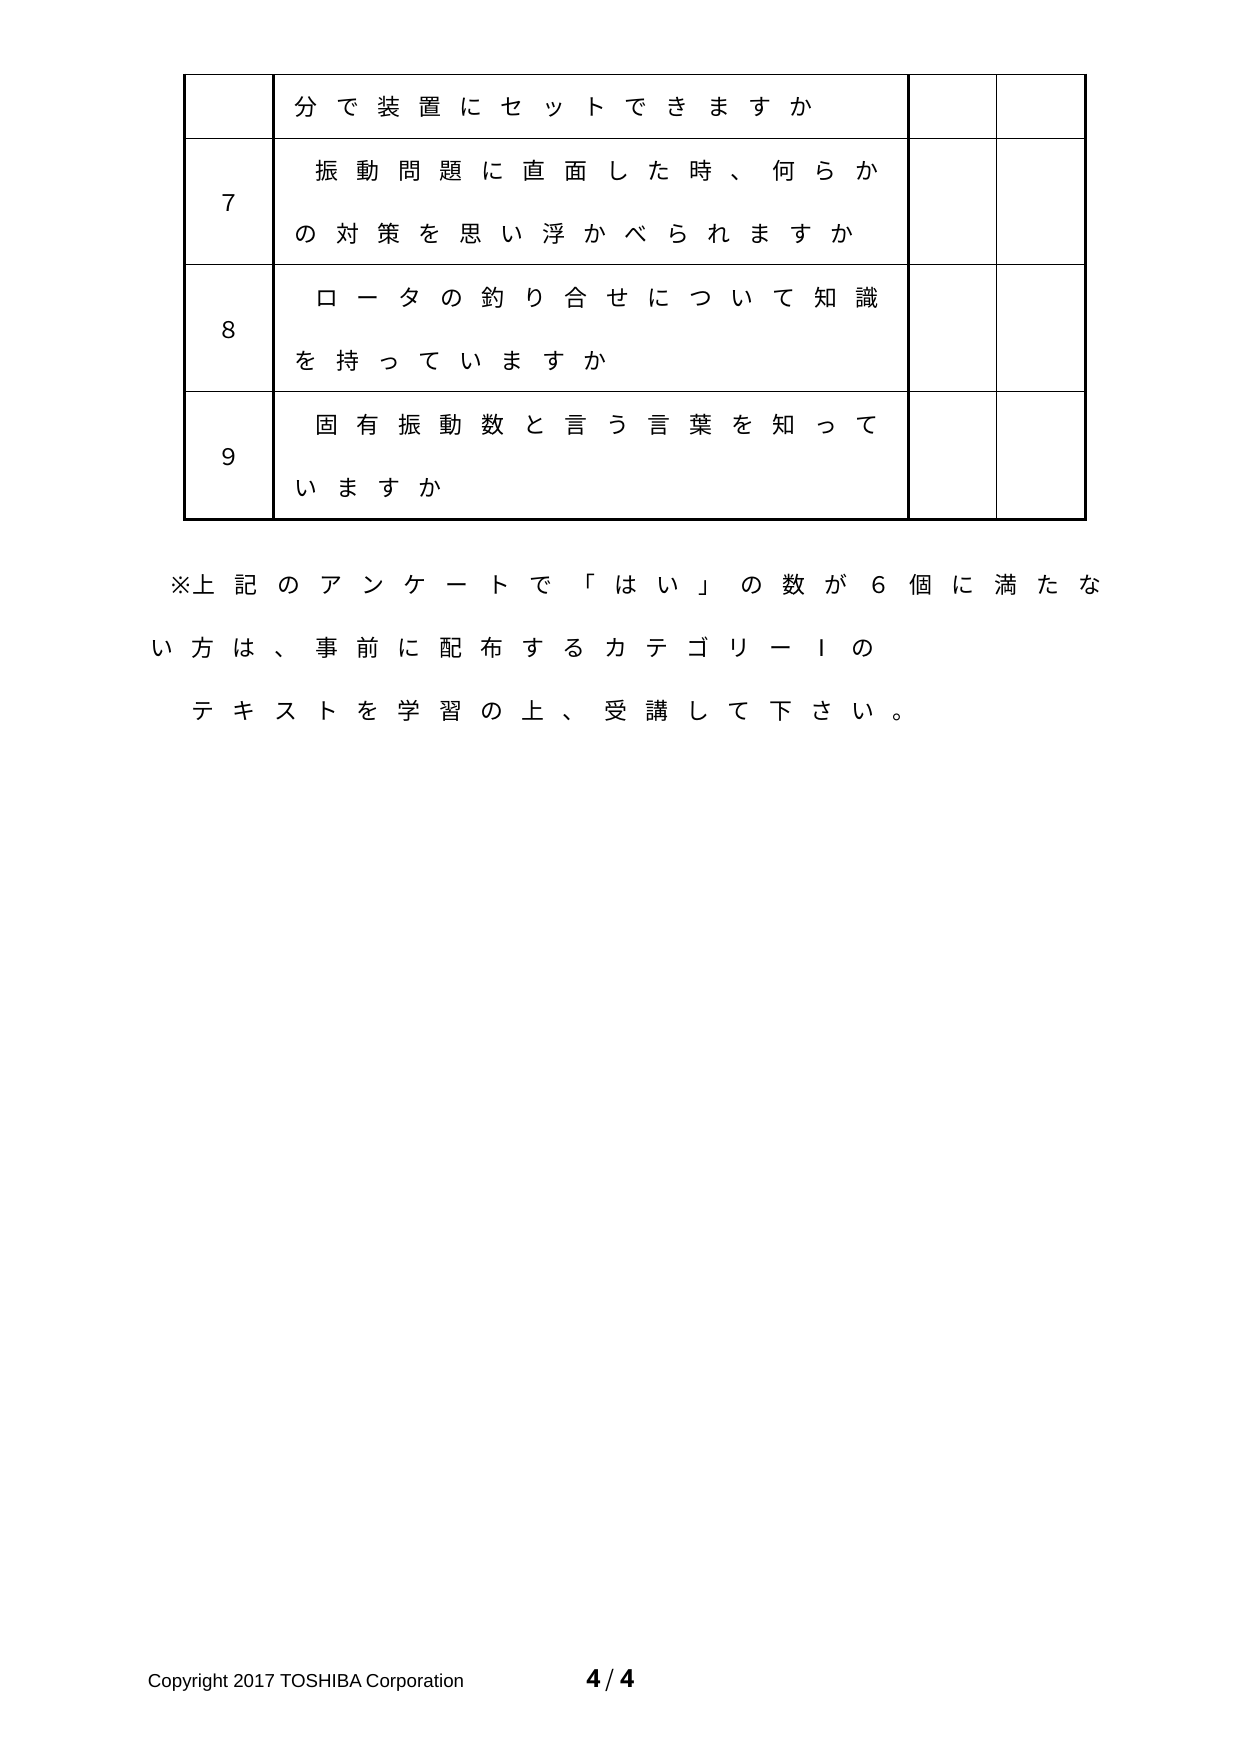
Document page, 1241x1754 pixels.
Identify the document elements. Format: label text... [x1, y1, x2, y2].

table_cell ６ [186, 75, 272, 137]
text テキストを学習の上、受講して下さい。 [150, 678, 1119, 741]
table_cell ロータの釣り合せについて知識を持っていますか [275, 265, 907, 391]
table_cell 振動問題に直面した時、何らかの対策を思い浮かべられますか [275, 139, 907, 264]
table_cell ９ [186, 392, 272, 518]
text ※上記のアンケートで「はい」の数が６個に満たない方は、事前に配布するカテゴリーⅠの [150, 553, 1119, 678]
table_cell [910, 75, 996, 137]
table_cell [997, 139, 1084, 264]
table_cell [275, 75, 907, 137]
table_cell [910, 265, 996, 391]
table_cell 固有振動数と言う言葉を知っていますか [275, 392, 907, 518]
table_cell [997, 265, 1084, 391]
table_cell [997, 75, 1084, 137]
table_cell ８ [186, 265, 272, 391]
table_cell [997, 392, 1084, 518]
table_cell ７ [186, 139, 272, 264]
table_cell [910, 139, 996, 264]
table_cell [910, 392, 996, 518]
